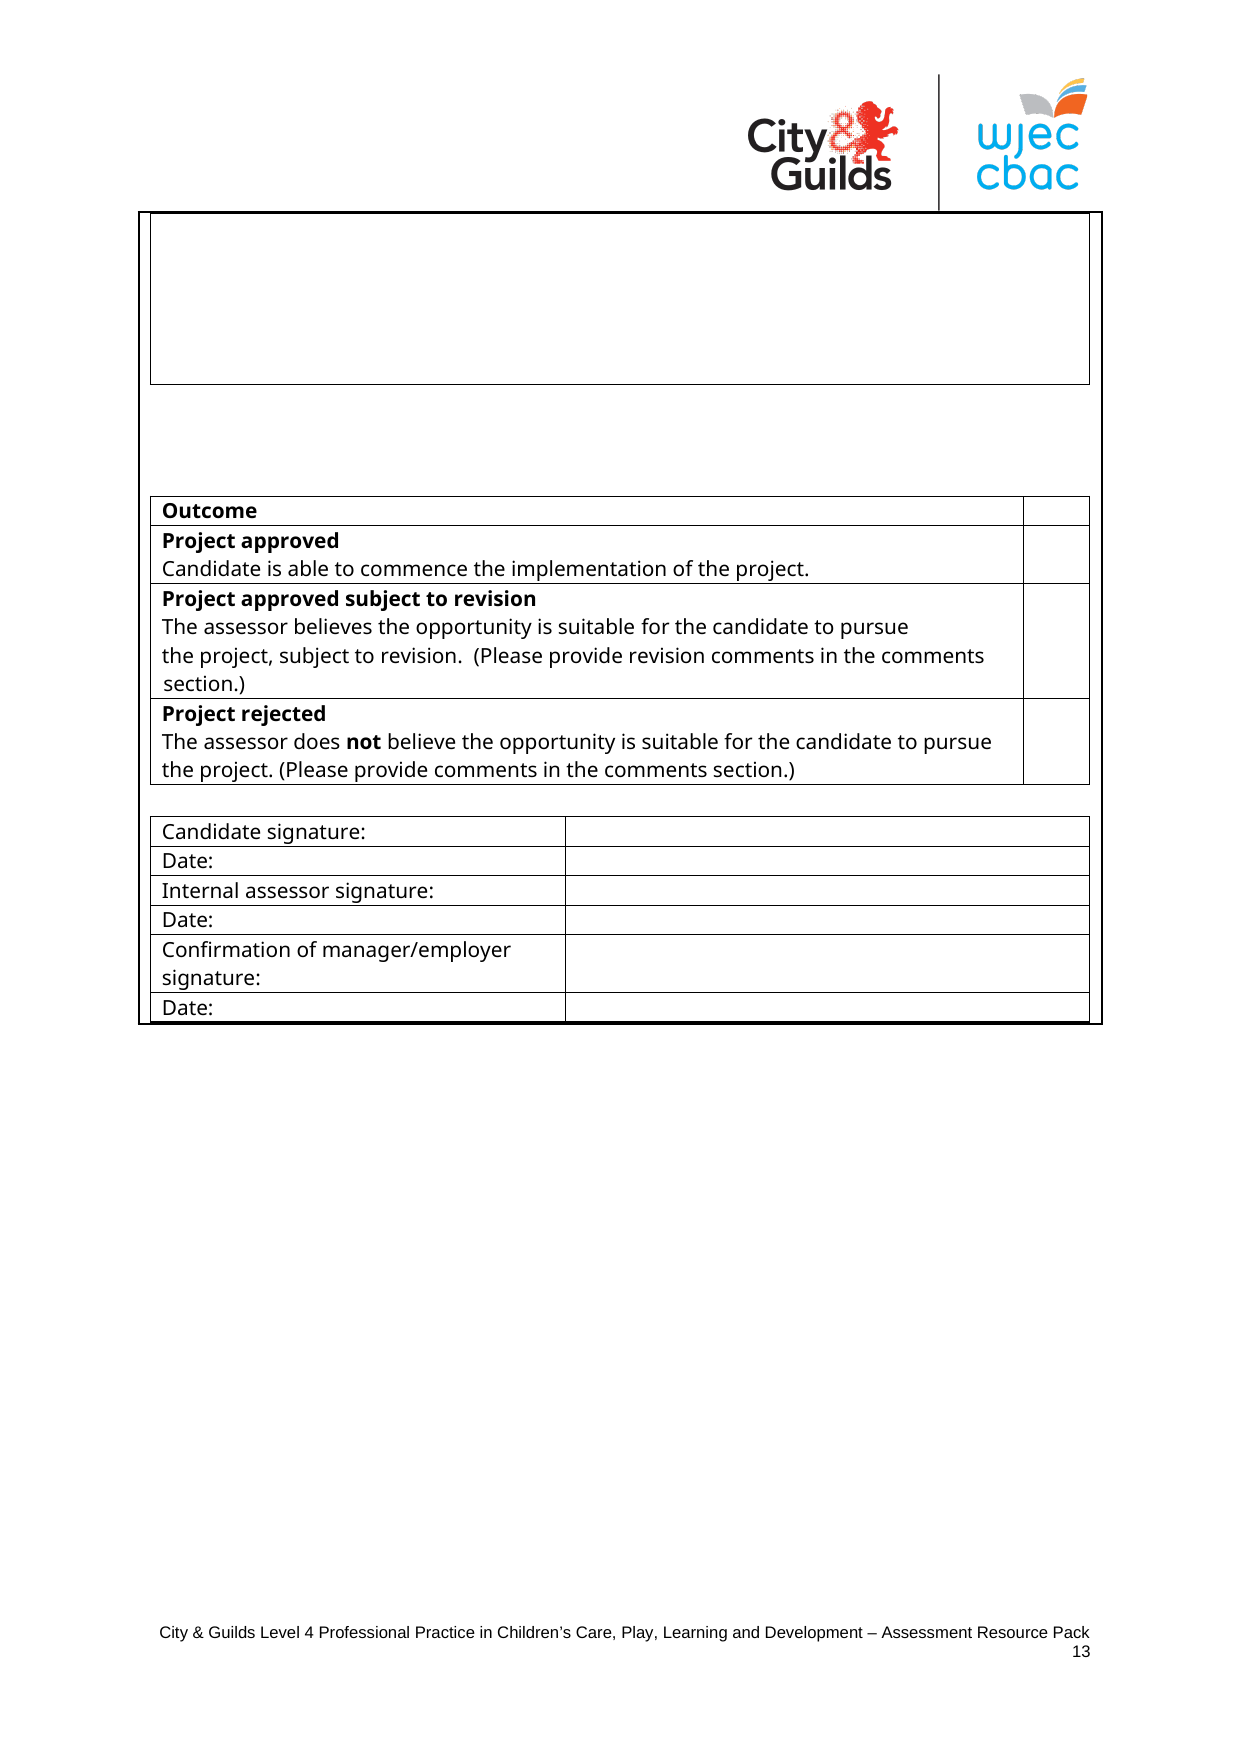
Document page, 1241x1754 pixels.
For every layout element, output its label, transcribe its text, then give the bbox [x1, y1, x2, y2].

picture [747, 73, 1088, 211]
